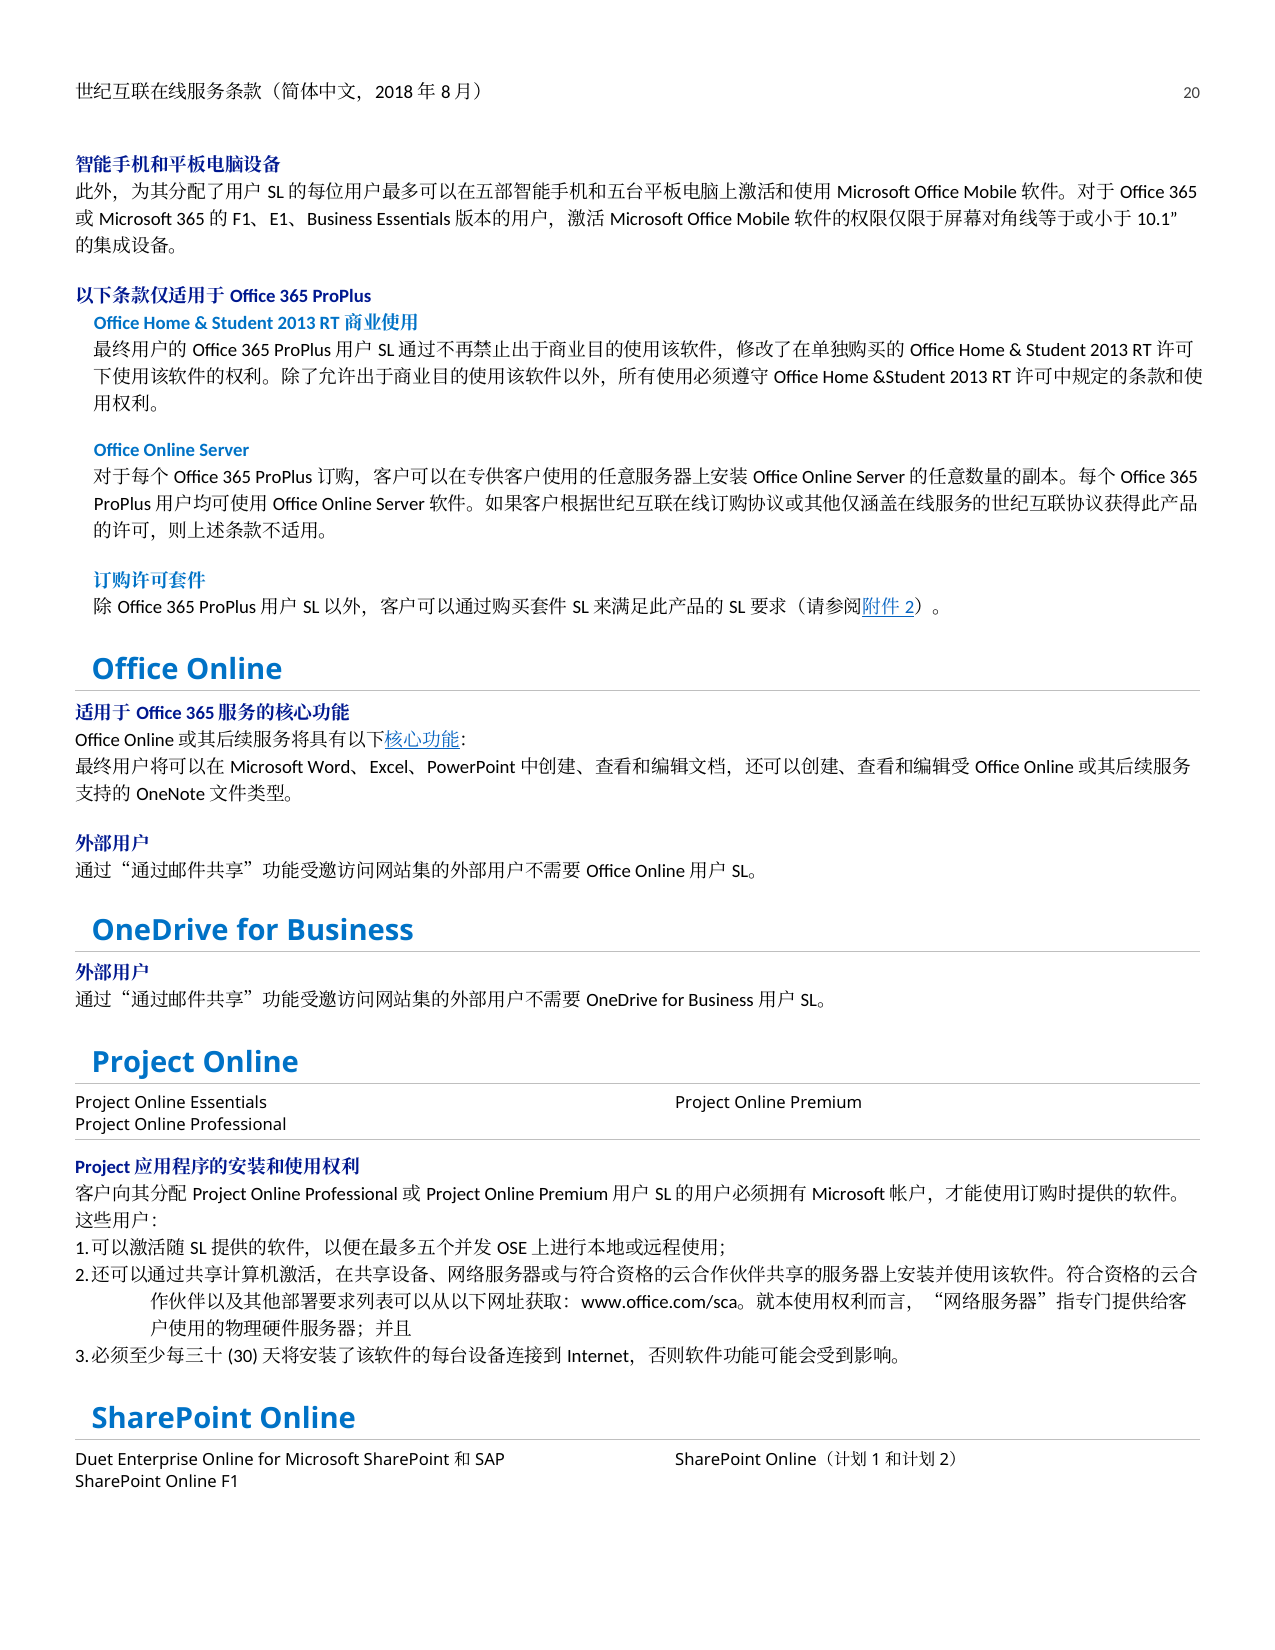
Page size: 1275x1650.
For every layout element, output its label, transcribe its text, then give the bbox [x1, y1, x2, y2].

subtitle OneDrive for Business [75, 909, 1200, 951]
list 最终用户将可以在 Microsoft Word、Excel、PowerPoint 中创建、查看和编辑文档，还可以创建、查看和编辑受 Office Online 或其后续服务支持的 OneNote 文件类型。 [75, 752, 1200, 806]
list Office Home & Student 2013 RT 商业使用 [94, 308, 1211, 335]
list 还可以通过共享计算机激活，在共享设备、网络服务器或与符合资格的云合作伙伴共享的服务器上安装并使用该软件。符合资格的云合作伙伴以及其他部署要求列表可以从以下网址获取：www.office.com/sca。就本使用权利而言，“网络服务器”指专门提供给客户使用的物理硬件服务器；并且 [75, 1260, 1200, 1341]
subtitle Office Online [75, 648, 1200, 690]
list 以下条款仅适用于 Office 365 ProPlus [75, 281, 1200, 308]
list 通过“通过邮件共享”功能受邀访问网站集的外部用户不需要 OneDrive for Business 用户 SL。 [75, 985, 1200, 1012]
list Office Online Server [94, 439, 1211, 462]
list Project Online Essentials [75, 1090, 600, 1113]
list Duet Enterprise Online for Microsoft SharePoint 和 SAP [75, 1446, 600, 1470]
list 外部用户 [75, 958, 1200, 985]
list Office Online 或其后续服务将具有以下核心功能： [75, 724, 1200, 752]
list Project Online Professional [75, 1113, 600, 1136]
list 外部用户 [75, 828, 1200, 855]
list 必须至少每三十 (30) 天将安装了该软件的每台设备连接到 Internet，否则软件功能可能会受到影响。 [75, 1341, 1200, 1368]
list 适用于 Office 365 服务的核心功能 [75, 698, 1200, 724]
subtitle SharePoint Online [75, 1397, 1200, 1439]
list 智能手机和平板电脑设备 [75, 150, 1200, 177]
list 对于每个 Office 365 ProPlus 订购，客户可以在专供客户使用的任意服务器上安装 Office Online Server 的任意数量的副本。每个 Office 365 ProPlus 用户均可使用 Office Online Server 软件。如果客户根据世纪互联在线订购协议或其他仅涵盖在线服务的世纪互联协议获得此产品的许可，则上述条款不适用。 [94, 462, 1211, 542]
list Project 应用程序的安装和使用权利 [75, 1152, 1200, 1179]
list SharePoint Online（计划 1 和计划 2） [675, 1446, 1200, 1470]
list 订购许可套件 [94, 565, 1211, 592]
list Project Online Premium [675, 1090, 1200, 1113]
list 最终用户的 Office 365 ProPlus 用户 SL 通过不再禁止出于商业目的使用该软件，修改了在单独购买的 Office Home & Student 2013 RT 许可下使用该软件的权利。除了允许出于商业目的使用该软件以外，所有使用必须遵守 Office Home &Student 2013 RT 许可中规定的条款和使用权利。 [94, 335, 1211, 416]
list 通过“通过邮件共享”功能受邀访问网站集的外部用户不需要 Office Online 用户 SL。 [75, 855, 1200, 882]
list SharePoint Online F1 [75, 1470, 600, 1493]
list 可以激活随 SL 提供的软件，以便在最多五个并发 OSE 上进行本地或远程使用； [75, 1233, 1200, 1260]
list 客户向其分配 Project Online Professional 或 Project Online Premium 用户 SL 的用户必须拥有 Microsoft 帐户，才能使用订购时提供的软件。这些用户： [75, 1179, 1200, 1233]
list 此外，为其分配了用户 SL 的每位用户最多可以在五部智能手机和五台平板电脑上激活和使用 Microsoft Office Mobile 软件。对于 Office 365 或 Microsoft 365 的 F1、E1、Business Essentials 版本的用户，激活 Microsoft Office Mobile 软件的权限仅限于屏幕对角线等于或小于 10.1” 的集成设备。 [75, 177, 1200, 258]
subtitle Project Online [75, 1041, 1200, 1083]
list 除 Office 365 ProPlus 用户 SL 以外，客户可以通过购买套件 SL 来满足此产品的 SL 要求（请参阅附件 2）。 [94, 592, 1211, 619]
